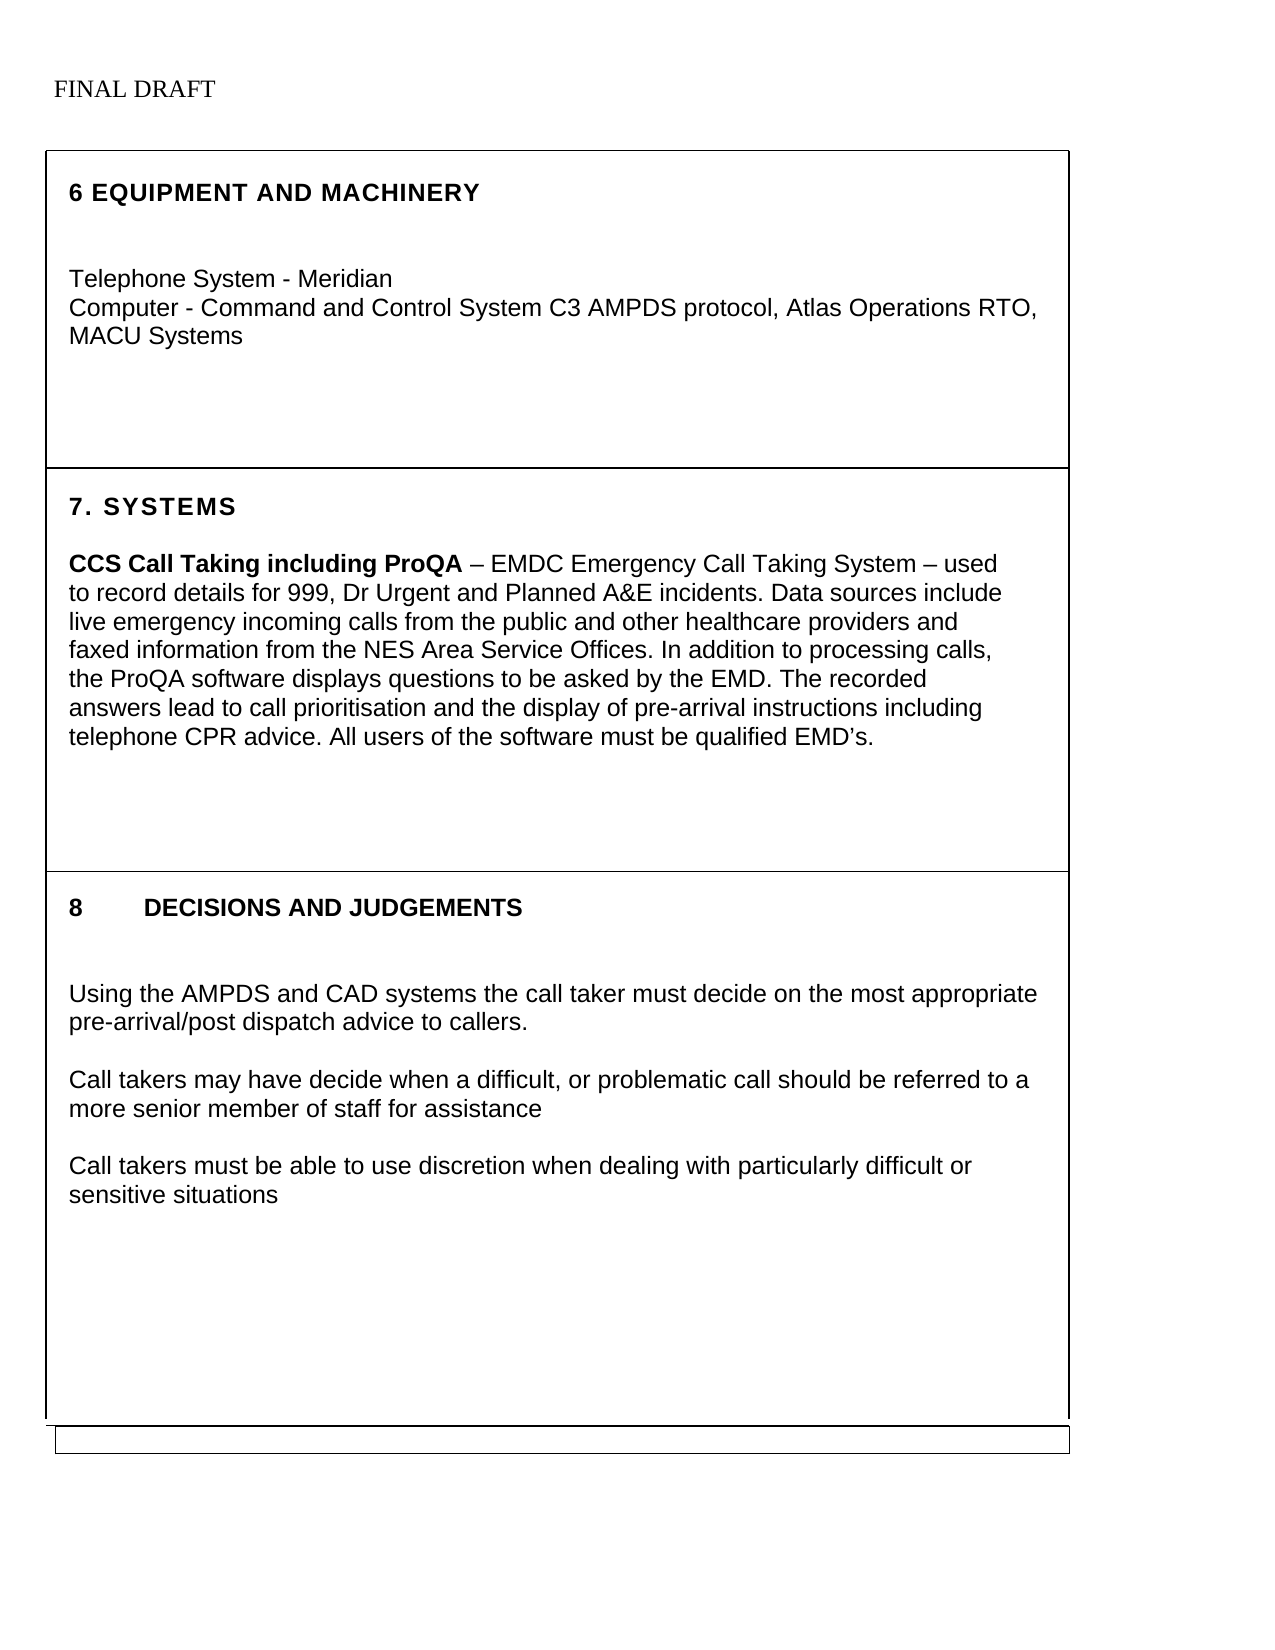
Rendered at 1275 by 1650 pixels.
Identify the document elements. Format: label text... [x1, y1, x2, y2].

text Computer - Command and Control System C3 AMPDS protocol, Atlas Operations RTO, [69, 293, 1068, 322]
text MACU Systems [69, 322, 1068, 350]
text Call takers may have decide when a difficult, or problematic call should be referred to a more senior member of staff for assistance [69, 1066, 1041, 1123]
text 8 DECISIONS AND JUDGEMENTS [69, 893, 1068, 922]
text CCS Call Taking including ProQA – EMDC Emergency Call Taking System – used to record details for 999, Dr Urgent and Planned A&E incidents. Data sources include live emergency incoming calls from the public and other healthcare providers and faxed information from the NES Area Service Offices. In addition to processing calls, the ProQA software displays questions to be asked by the EMD. The recorded answers lead to call prioritisation and the display of pre-arrival instructions including telephone CPR advice. All users of the software must be qualified EMD’s. [69, 550, 1019, 751]
text Using the AMPDS and CAD systems the call taker must decide on the most appropriate pre-arrival/post dispatch advice to callers. [69, 979, 1049, 1037]
text 6 EQUIPMENT AND MACHINERY [69, 179, 1068, 207]
text FINAL DRAFT [54, 74, 1079, 103]
text Call takers must be able to use discretion when dealing with particularly difficult or sensitive situations [69, 1152, 981, 1209]
text 7. SYSTEMS [69, 493, 1068, 521]
text Telephone System - Meridian [69, 264, 1068, 293]
